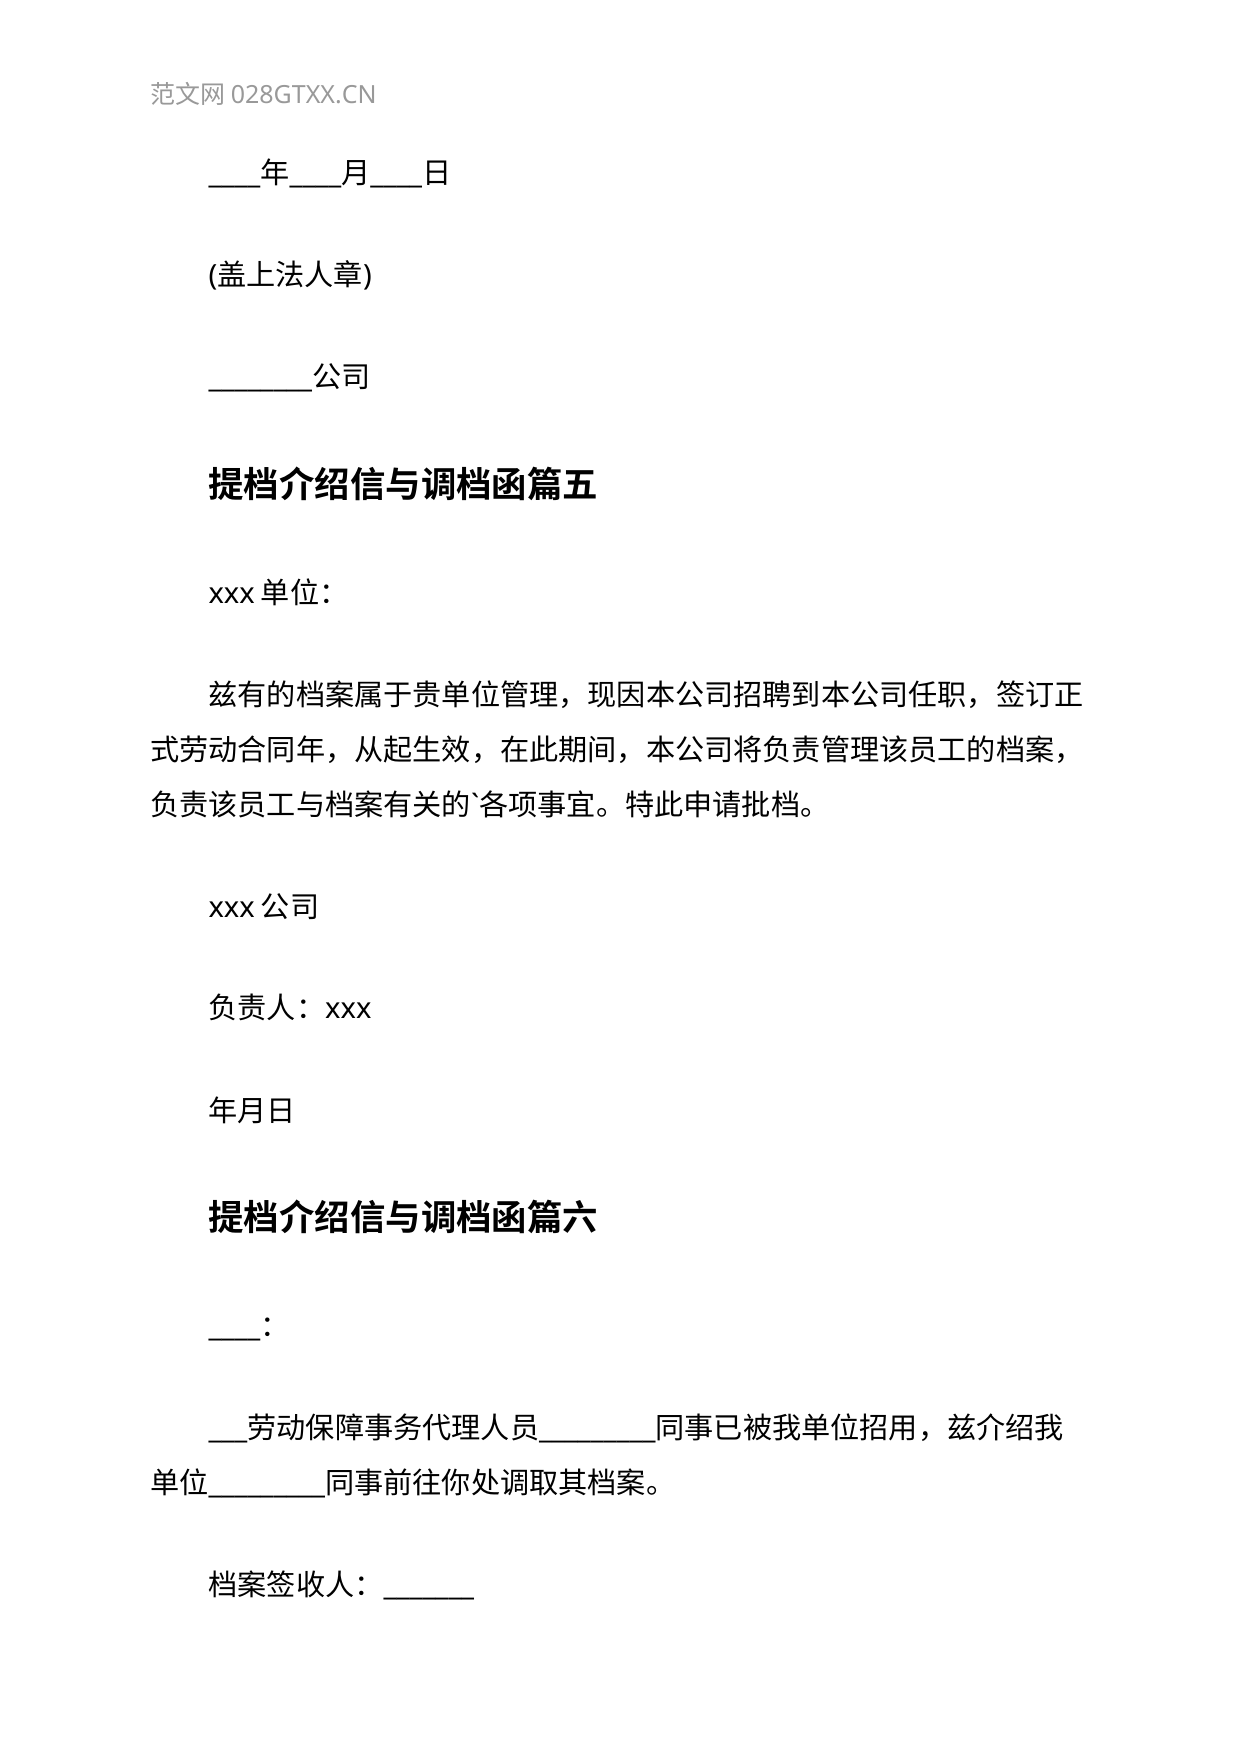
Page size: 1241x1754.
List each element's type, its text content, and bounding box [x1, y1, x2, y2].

text 档案签收人：_______ [150, 1561, 1090, 1604]
text ___劳动保障事务代理人员_________同事已被我单位招用，兹介绍我单位_________同事前往你处调取其档案。 [150, 1404, 1090, 1502]
text xxx公司 [150, 883, 1090, 926]
text ____： [150, 1302, 1090, 1345]
text ________公司 [150, 354, 1090, 396]
text 负责人：xxx [150, 985, 1090, 1027]
text 提档介绍信与调档函篇六 [150, 1189, 1090, 1240]
text (盖上法人章) [150, 252, 1090, 294]
text 兹有的档案属于贵单位管理，现因本公司招聘到本公司任职，签订正式劳动合同年，从起生效，在此期间，本公司将负责管理该员工的档案，负责该员工与档案有关的`各项事宜。特此申请批档。 [150, 671, 1090, 823]
text xxx单位： [150, 569, 1090, 612]
text 年月日 [150, 1087, 1090, 1129]
text ____年____月____日 [150, 150, 1090, 192]
text 提档介绍信与调档函篇五 [150, 456, 1090, 507]
